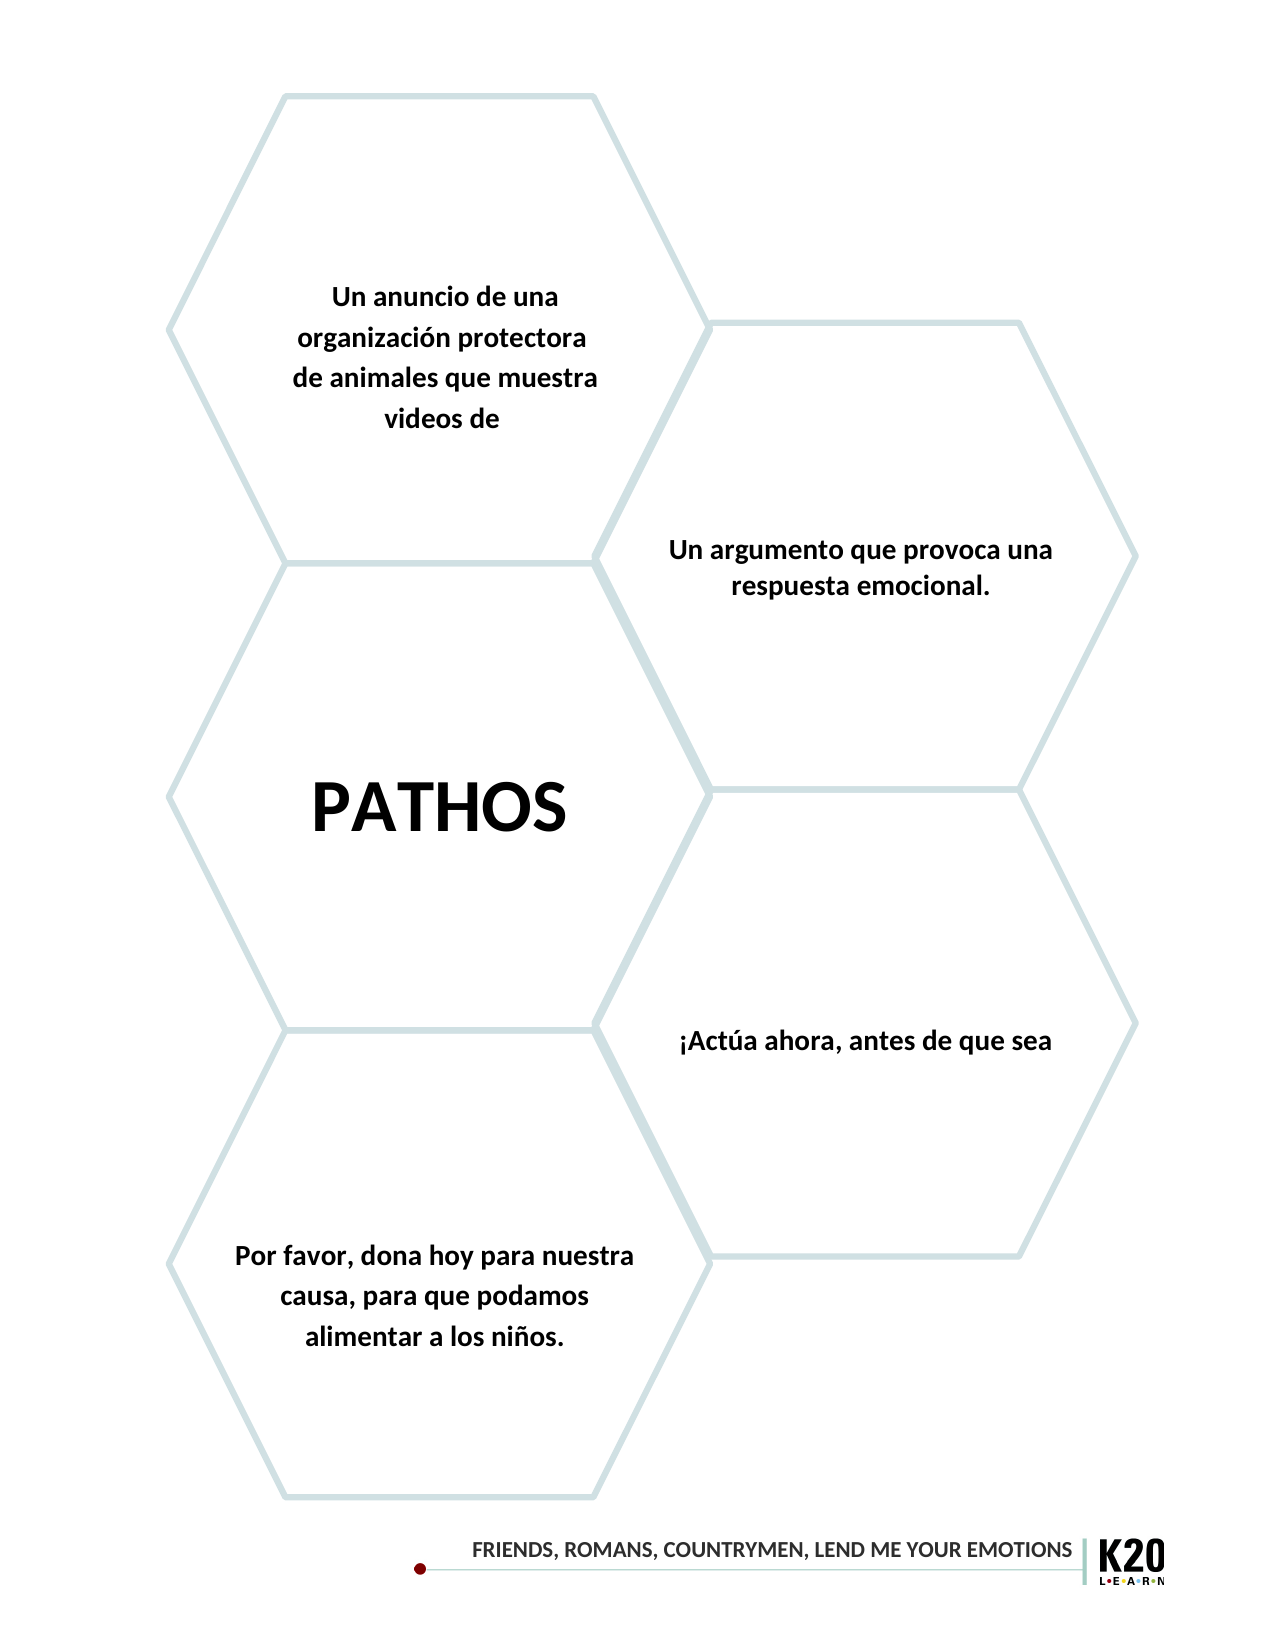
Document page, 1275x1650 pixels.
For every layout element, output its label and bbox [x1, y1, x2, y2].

picture [414, 1535, 1164, 1588]
